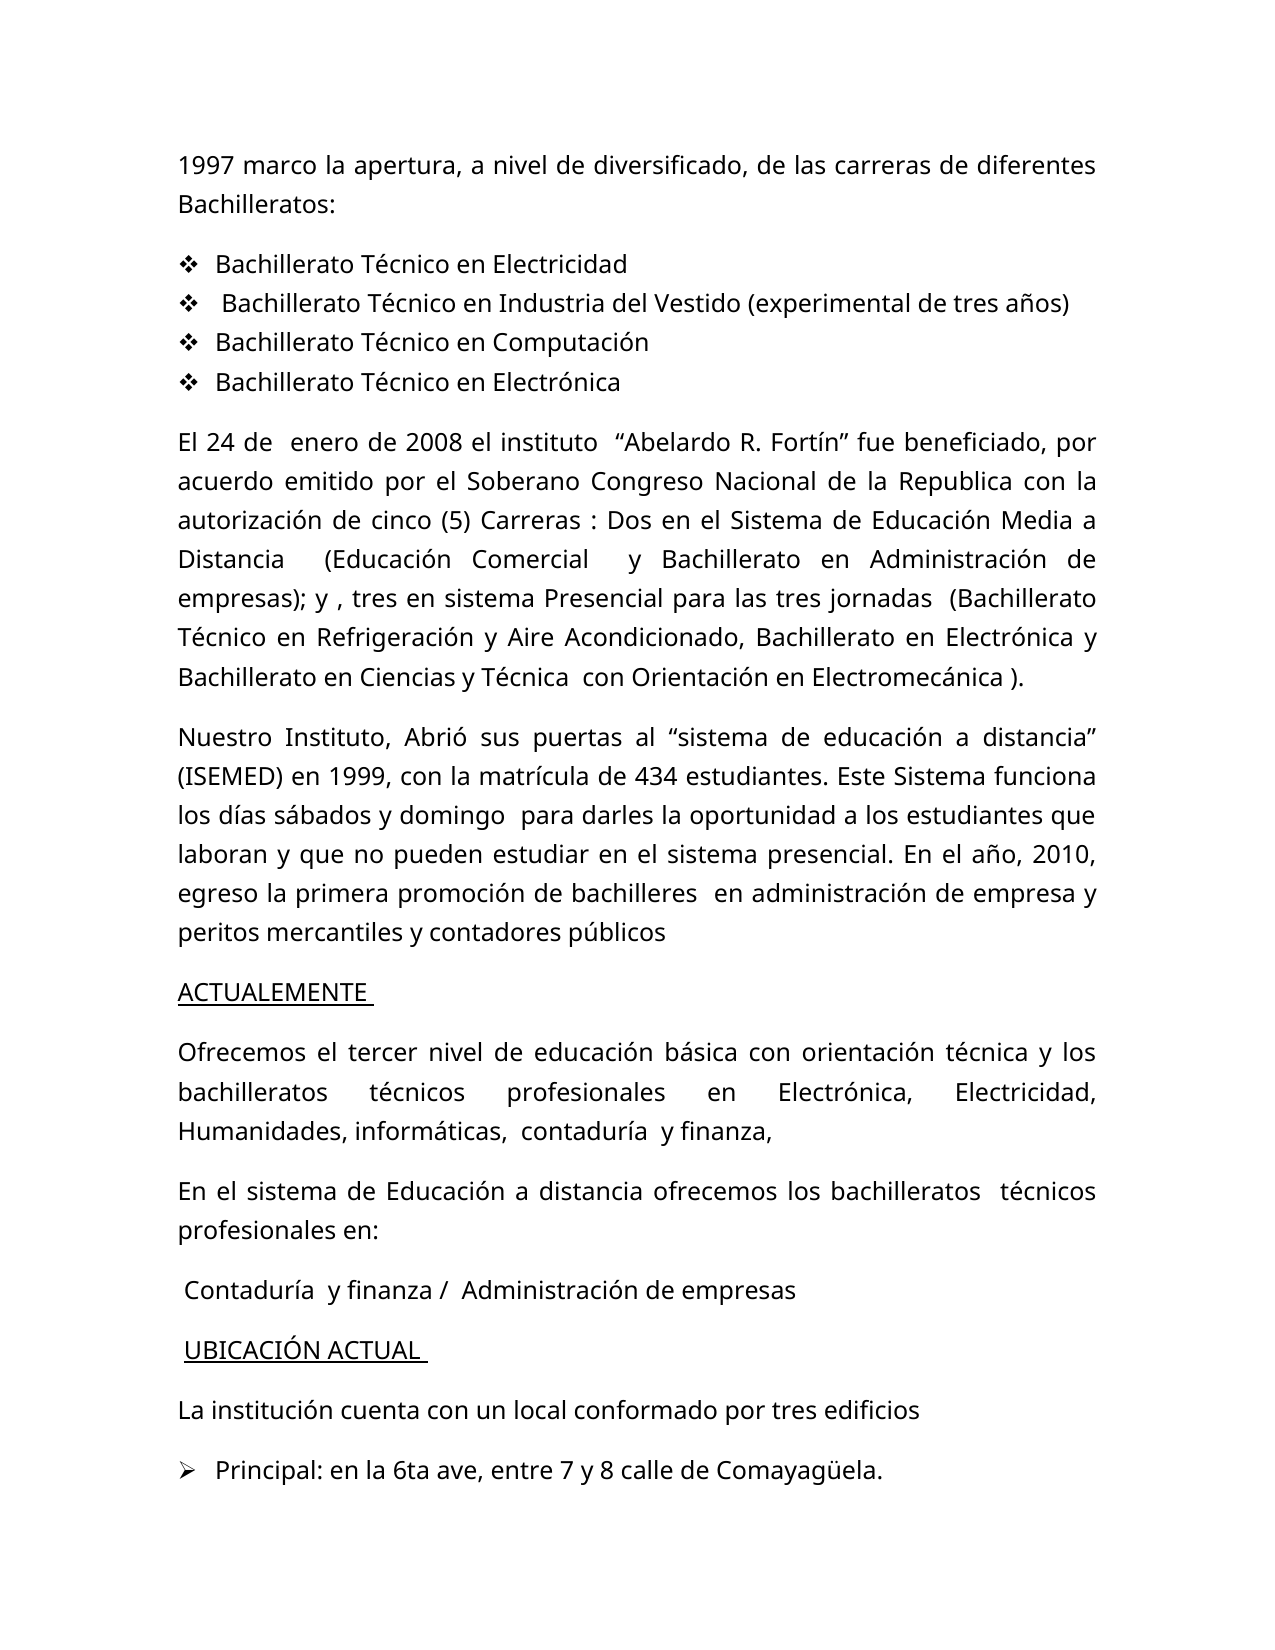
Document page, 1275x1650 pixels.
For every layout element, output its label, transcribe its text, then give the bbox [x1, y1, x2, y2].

list Principal: en la 6ta ave, entre 7 y 8 calle de Comayagüela. [177, 1453, 1098, 1487]
text La institución cuenta con un local conformado por tres edificios [177, 1393, 1098, 1427]
text En el sistema de Educación a distancia ofrecemos los bachilleratos técnicos profesionales en: [177, 1173, 1098, 1247]
text El 24 de enero de 2008 el instituto “Abelardo R. Fortín” fue beneficiado, por acuerdo emitido por el Soberano Congreso Nacional de la Republica con la autorización de cinco (5) Carreras : Dos en el Sistema de Educación Media a Distancia (Educación Comercial y Bachillerato en Administración de empresas); y , tres en sistema Presencial para las tres jornadas (Bachillerato Técnico en Refrigeración y Aire Acondicionado, Bachillerato en Electrónica y Bachillerato en Ciencias y Técnica con Orientación en Electromecánica ). [177, 424, 1098, 693]
list Bachillerato Técnico en Electrónica [177, 364, 1098, 398]
list Bachillerato Técnico en Computación [177, 325, 1098, 359]
list Bachillerato Técnico en Electricidad [177, 247, 1098, 281]
text Ofrecemos el tercer nivel de educación básica con orientación técnica y los bachilleratos técnicos profesionales en Electrónica, Electricidad, Humanidades, informáticas, contaduría y finanza, [177, 1035, 1098, 1147]
text ACTUALEMENTE [177, 975, 1098, 1009]
list Bachillerato Técnico en Industria del Vestido (experimental de tres años) [177, 286, 1098, 320]
text Contaduría y finanza / Administración de empresas [177, 1273, 1098, 1307]
text Nuestro Instituto, Abrió sus puertas al “sistema de educación a distancia” (ISEMED) en 1999, con la matrícula de 434 estudiantes. Este Sistema funciona los días sábados y domingo para darles la oportunidad a los estudiantes que laboran y que no pueden estudiar en el sistema presencial. En el año, 2010, egreso la primera promoción de bachilleres en administración de empresa y peritos mercantiles y contadores públicos [177, 719, 1098, 949]
text UBICACIÓN ACTUAL [177, 1333, 1098, 1367]
text 1997 marco la apertura, a nivel de diversificado, de las carreras de diferentes Bachilleratos: [177, 148, 1098, 221]
